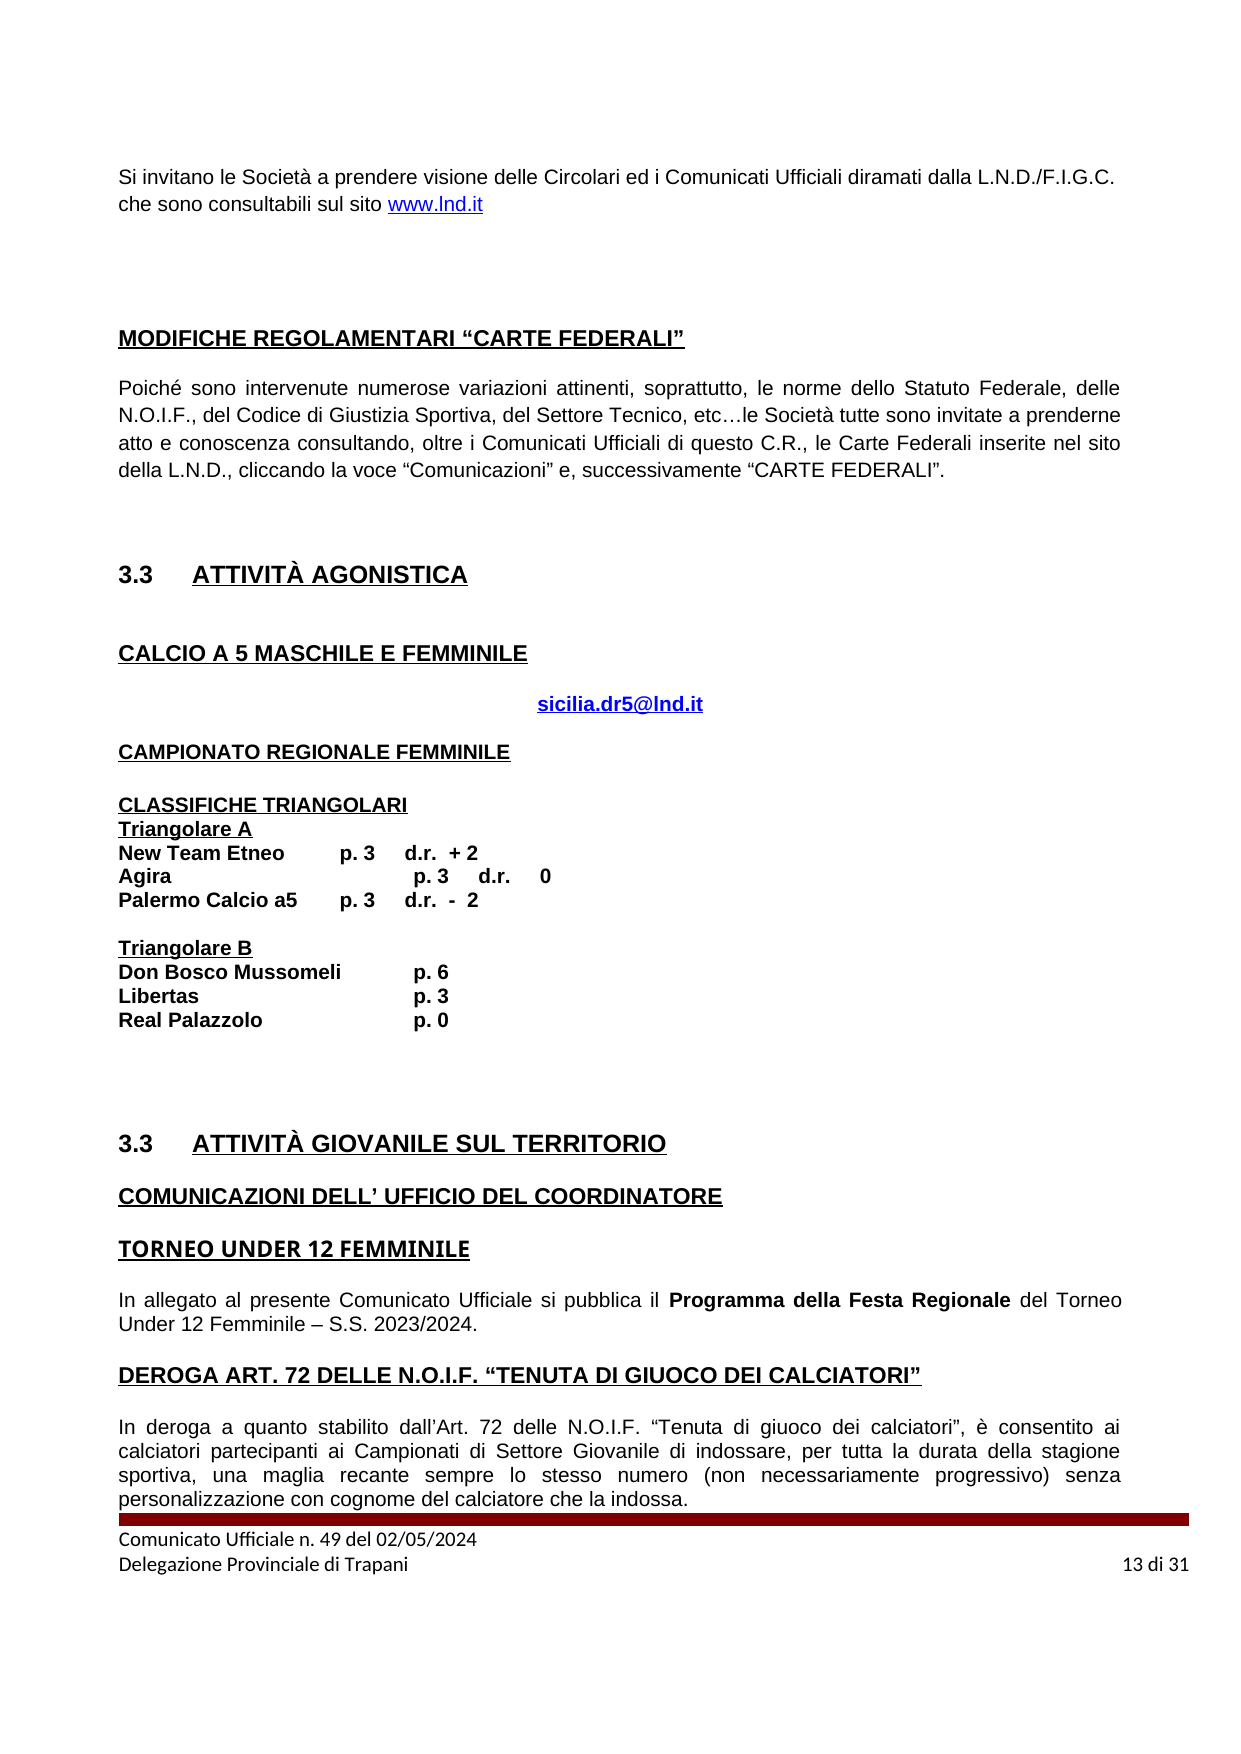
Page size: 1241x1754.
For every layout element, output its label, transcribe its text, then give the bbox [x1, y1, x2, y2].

text Libertas p. 3 [118, 984, 1122, 1008]
text Agira p. 3 d.r. 0 [118, 864, 1122, 888]
text Don Bosco Mussomeli p. 6 [118, 960, 1122, 984]
text MODIFICHE REGOLAMENTARI “CARTE FEDERALI” [118, 324, 1122, 351]
text Real Palazzolo p. 0 [118, 1008, 1122, 1032]
text DEROGA ART. 72 DELLE N.O.I.F. “TENUTA DI GIUOCO DEI CALCIATORI” [118, 1362, 1122, 1389]
text 3.3 ATTIVITÀ AGONISTICA [118, 560, 1122, 589]
text Poiché sono intervenute numerose variazioni attinenti, soprattutto, le norme dello Statuto Federale, delle N.O.I.F., del Codice di Giustizia Sportiva, del Settore Tecnico, etc…le Società tutte sono invitate a prenderne atto e conoscenza consultando, oltre i Comunicati Ufficiali di questo C.R., le Carte Federali inserite nel sito della L.N.D., cliccando la voce “Comunicazioni” e, successivamente “CARTE FEDERALI”. [118, 376, 1122, 482]
text Triangolare B [118, 936, 1122, 960]
text CAMPIONATO REGIONALE FEMMINILE [118, 740, 1122, 764]
text CLASSIFICHE TRIANGOLARI [118, 792, 1122, 816]
text In deroga a quanto stabilito dall’Art. 72 delle N.O.I.F. “Tenuta di giuoco dei calciatori”, è consentito ai calciatori partecipanti ai Campionati di Settore Giovanile di indossare, per tutta la durata della stagione sportiva, una maglia recante sempre lo stesso numero (non necessariamente progressivo) senza personalizzazione con cognome del calciatore che la indossa. [118, 1389, 1122, 1511]
text Triangolare A [118, 816, 1122, 840]
text CALCIO A 5 MASCHILE E FEMMINILE [118, 640, 1122, 667]
text In allegato al presente Comunicato Ufficiale si pubblica il Programma della Festa Regionale del Torneo Under 12 Femminile – S.S. 2023/2024. [118, 1264, 1122, 1336]
text sicilia.dr5@lnd.it [118, 691, 1122, 715]
text New Team Etneo p. 3 d.r. + 2 [118, 840, 1122, 864]
text COMUNICAZIONI DELL’ UFFICIO DEL COORDINATORE [118, 1183, 1122, 1209]
text 3.3 ATTIVITÀ GIOVANILE SUL TERRITORIO [118, 1129, 1122, 1157]
text Palermo Calcio a5 p. 3 d.r. - 2 [118, 888, 1122, 912]
text TORNEO UNDER 12 FEMMINILE [118, 1233, 1122, 1264]
text Si invitano le Società a prendere visione delle Circolari ed i Comunicati Ufficiali diramati dalla L.N.D./F.I.G.C. che sono consultabili sul sito www.lnd.it [118, 165, 1122, 248]
